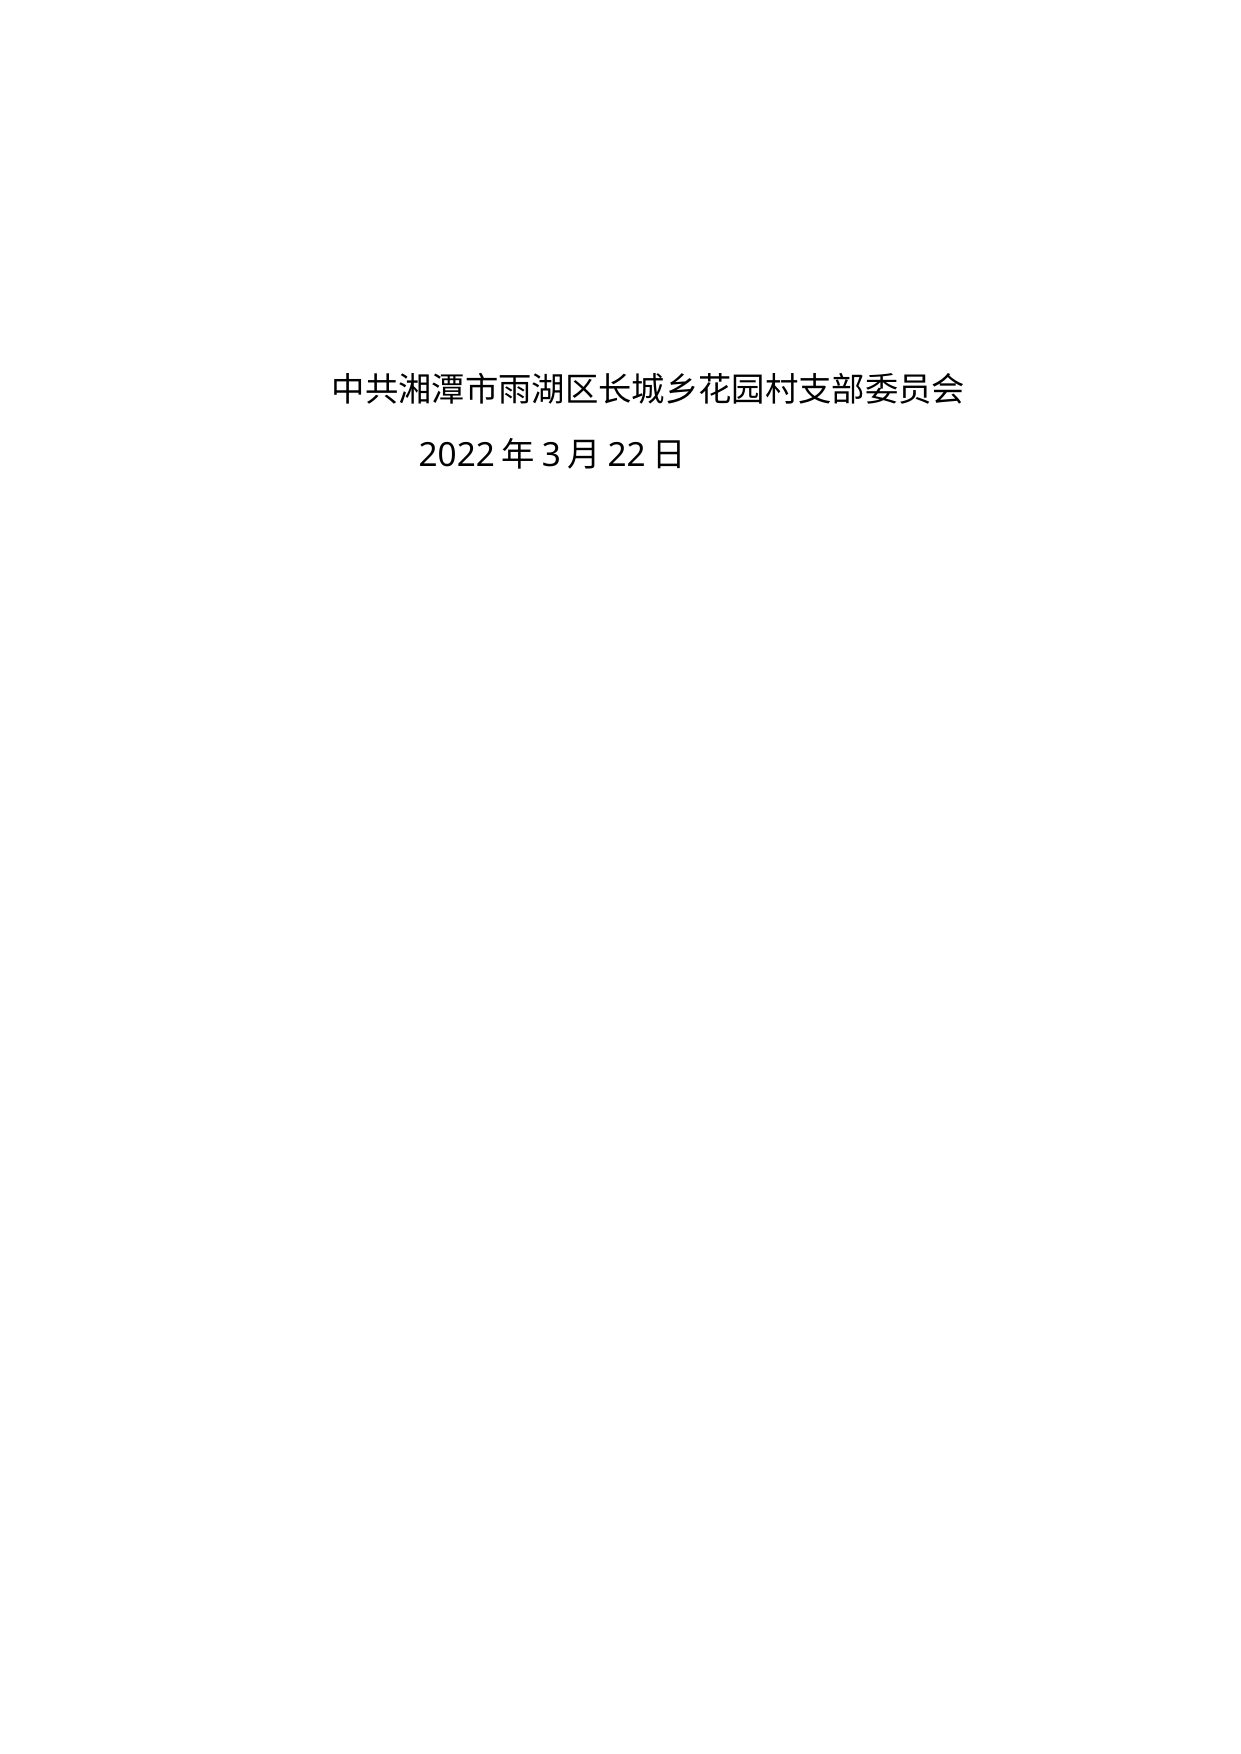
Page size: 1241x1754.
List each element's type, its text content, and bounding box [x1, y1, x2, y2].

text 2022年3月22日 [187, 419, 1053, 484]
text 中共湘潭市雨湖区长城乡花园村支部委员会 [187, 354, 1053, 419]
